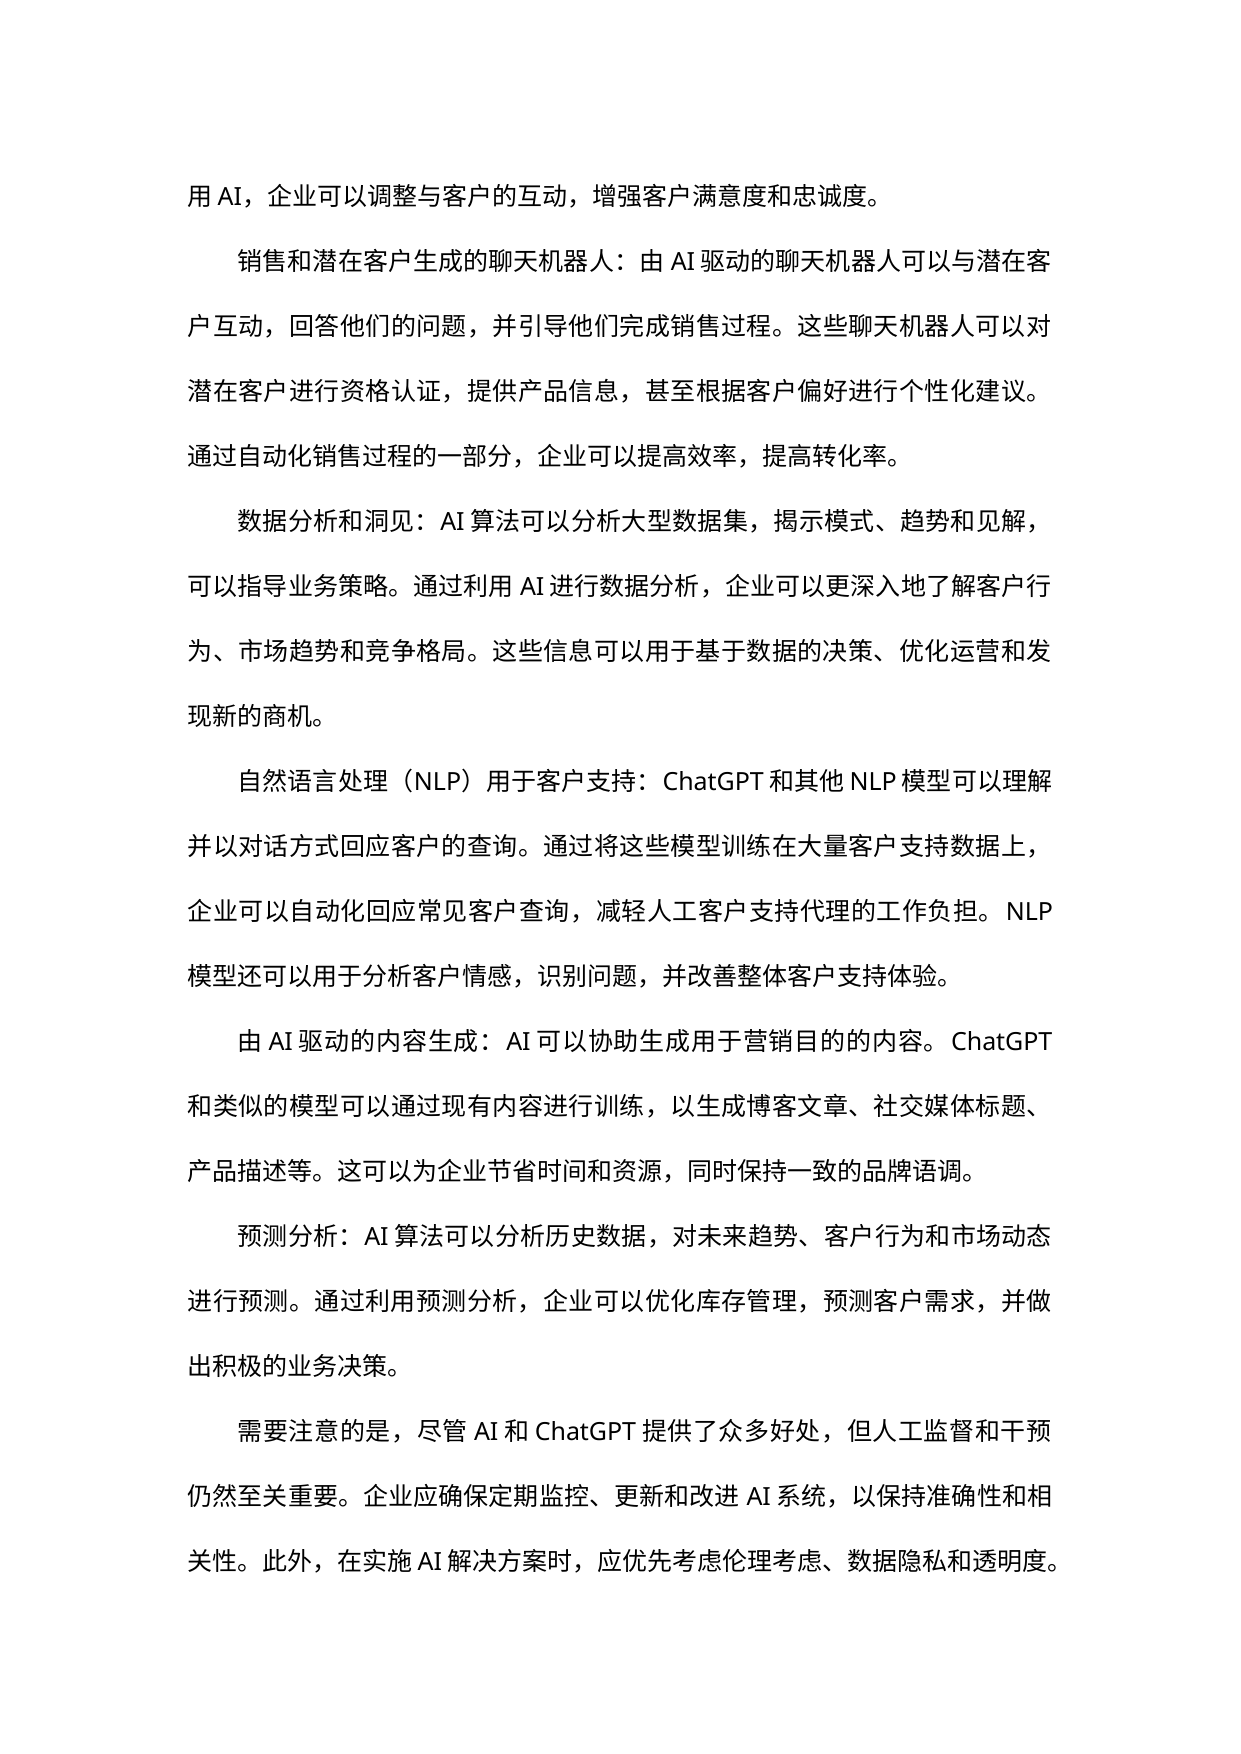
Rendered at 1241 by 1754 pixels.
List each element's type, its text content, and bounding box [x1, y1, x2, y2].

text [187, 162, 1053, 227]
text 由AI驱动的内容生成：AI可以协助生成用于营销目的的内容。ChatGPT和类似的模型可以通过现有内容进行训练，以生成博客文章、社交媒体标题、产品描述等。这可以为企业节省时间和资源，同时保持一致的品牌语调。 [187, 1007, 1053, 1202]
text 销售和潜在客户生成的聊天机器人：由AI驱动的聊天机器人可以与潜在客户互动，回答他们的问题，并引导他们完成销售过程。这些聊天机器人可以对潜在客户进行资格认证，提供产品信息，甚至根据客户偏好进行个性化建议。通过自动化销售过程的一部分，企业可以提高效率，提高转化率。 [187, 227, 1053, 487]
text 数据分析和洞见：AI算法可以分析大型数据集，揭示模式、趋势和见解，可以指导业务策略。通过利用AI进行数据分析，企业可以更深入地了解客户行为、市场趋势和竞争格局。这些信息可以用于基于数据的决策、优化运营和发现新的商机。 [187, 487, 1053, 747]
text 需要注意的是，尽管AI和ChatGPT提供了众多好处，但人工监督和干预仍然至关重要。企业应确保定期监控、更新和改进AI系统，以保持准确性和相关性。此外，在实施AI解决方案时，应优先考虑伦理考虑、数据隐私和透明度。 [187, 1397, 1053, 1592]
text 预测分析：AI算法可以分析历史数据，对未来趋势、客户行为和市场动态进行预测。通过利用预测分析，企业可以优化库存管理，预测客户需求，并做出积极的业务决策。 [187, 1202, 1053, 1397]
text 自然语言处理（NLP）用于客户支持：ChatGPT和其他NLP模型可以理解并以对话方式回应客户的查询。通过将这些模型训练在大量客户支持数据上，企业可以自动化回应常见客户查询，减轻人工客户支持代理的工作负担。NLP模型还可以用于分析客户情感，识别问题，并改善整体客户支持体验。 [187, 747, 1053, 1007]
